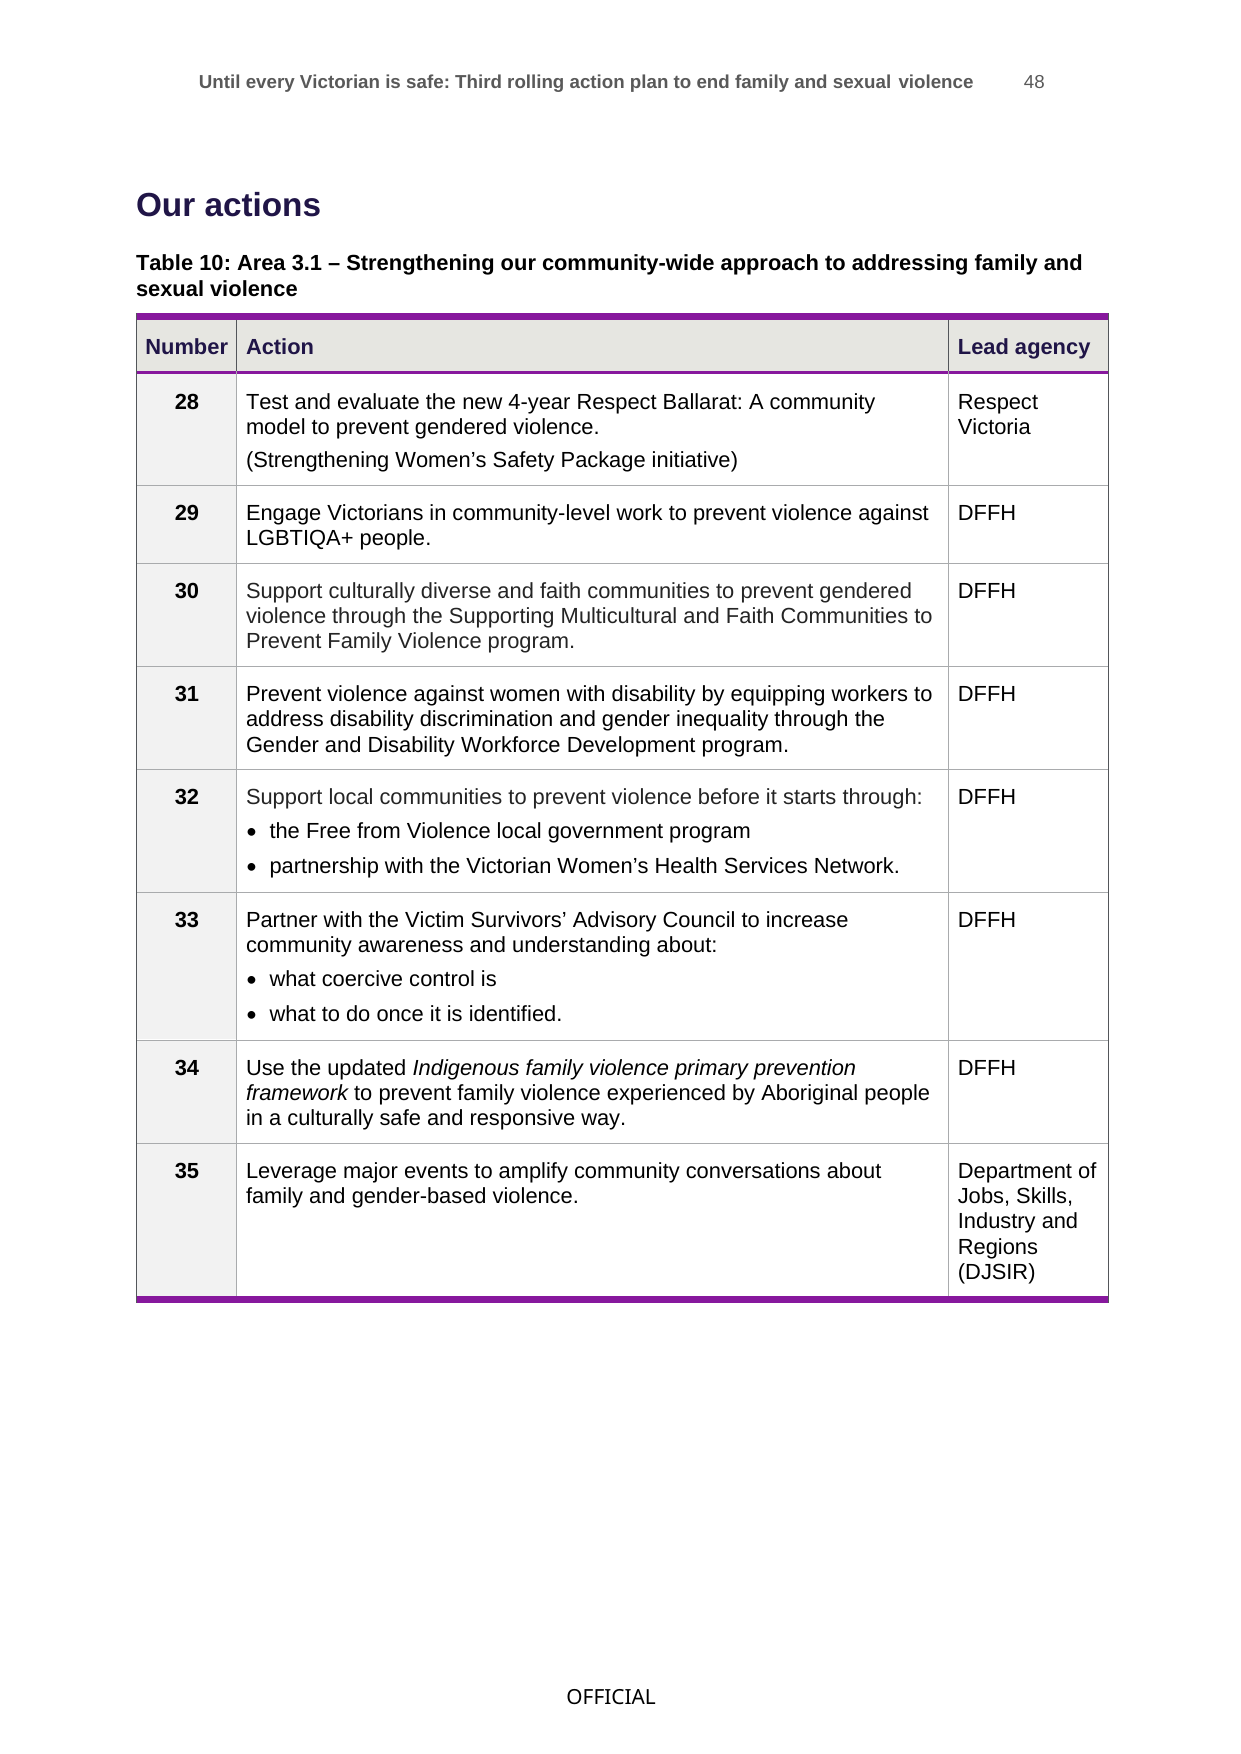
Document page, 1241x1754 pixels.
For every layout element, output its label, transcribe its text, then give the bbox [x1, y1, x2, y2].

table_cell 35 [137, 1144, 236, 1296]
table_cell Support culturally diverse and faith communities to prevent gendered violence through the Supporting Multicultural and Faith Communities to Prevent Family Violence program. [237, 564, 948, 666]
table_cell Test and evaluate the new 4-year Respect Ballarat: A community model to prevent gendered violence. (Strengthening Women’s Safety Package initiative) [237, 374, 948, 485]
table_cell DFFH [949, 770, 1108, 892]
table_cell DFFH [949, 893, 1108, 1039]
table_cell DFFH [949, 667, 1108, 769]
table_cell Support local communities to prevent violence before it starts through: the Free from Violence local government program partnership with the Victorian Women’s Health Services Network. [237, 770, 948, 892]
table_cell Use the updated Indigenous family violence primary prevention framework to prevent family violence experienced by Aboriginal people in a culturally safe and responsive way. [237, 1041, 948, 1143]
table_cell 31 [137, 667, 236, 769]
table_cell DFFH [949, 486, 1108, 563]
text Table 10: Area 3.1 – Strengthening our community-wide approach to addressing family and sexual violence [136, 249, 1107, 301]
table_cell Leverage major events to amplify community conversations about family and gender-based violence. [237, 1144, 948, 1296]
table_cell 30 [137, 564, 236, 666]
table_cell 29 [137, 486, 236, 563]
table_header Action [237, 320, 948, 371]
table_header Lead agency [949, 320, 1108, 371]
table_cell 28 [137, 374, 236, 485]
table_header Number [137, 320, 236, 371]
table_cell 32 [137, 770, 236, 892]
table_cell Prevent violence against women with disability by equipping workers to address disability discrimination and gender inequality through the Gender and Disability Workforce Development program. [237, 667, 948, 769]
subtitle Our actions [136, 185, 1107, 224]
table_cell Engage Victorians in community-level work to prevent violence against LGBTIQA+ people. [237, 486, 948, 563]
table_cell Department of Jobs, Skills, Industry and Regions (DJSIR) [949, 1144, 1108, 1296]
table_cell 33 [137, 893, 236, 1039]
table_cell Respect Victoria [949, 374, 1108, 485]
table_cell DFFH [949, 564, 1108, 666]
table_cell DFFH [949, 1041, 1108, 1143]
table_cell 34 [137, 1041, 236, 1143]
table_cell Partner with the Victim Survivors’ Advisory Council to increase community awareness and understanding about: what coercive control is what to do once it is identified. [237, 893, 948, 1039]
